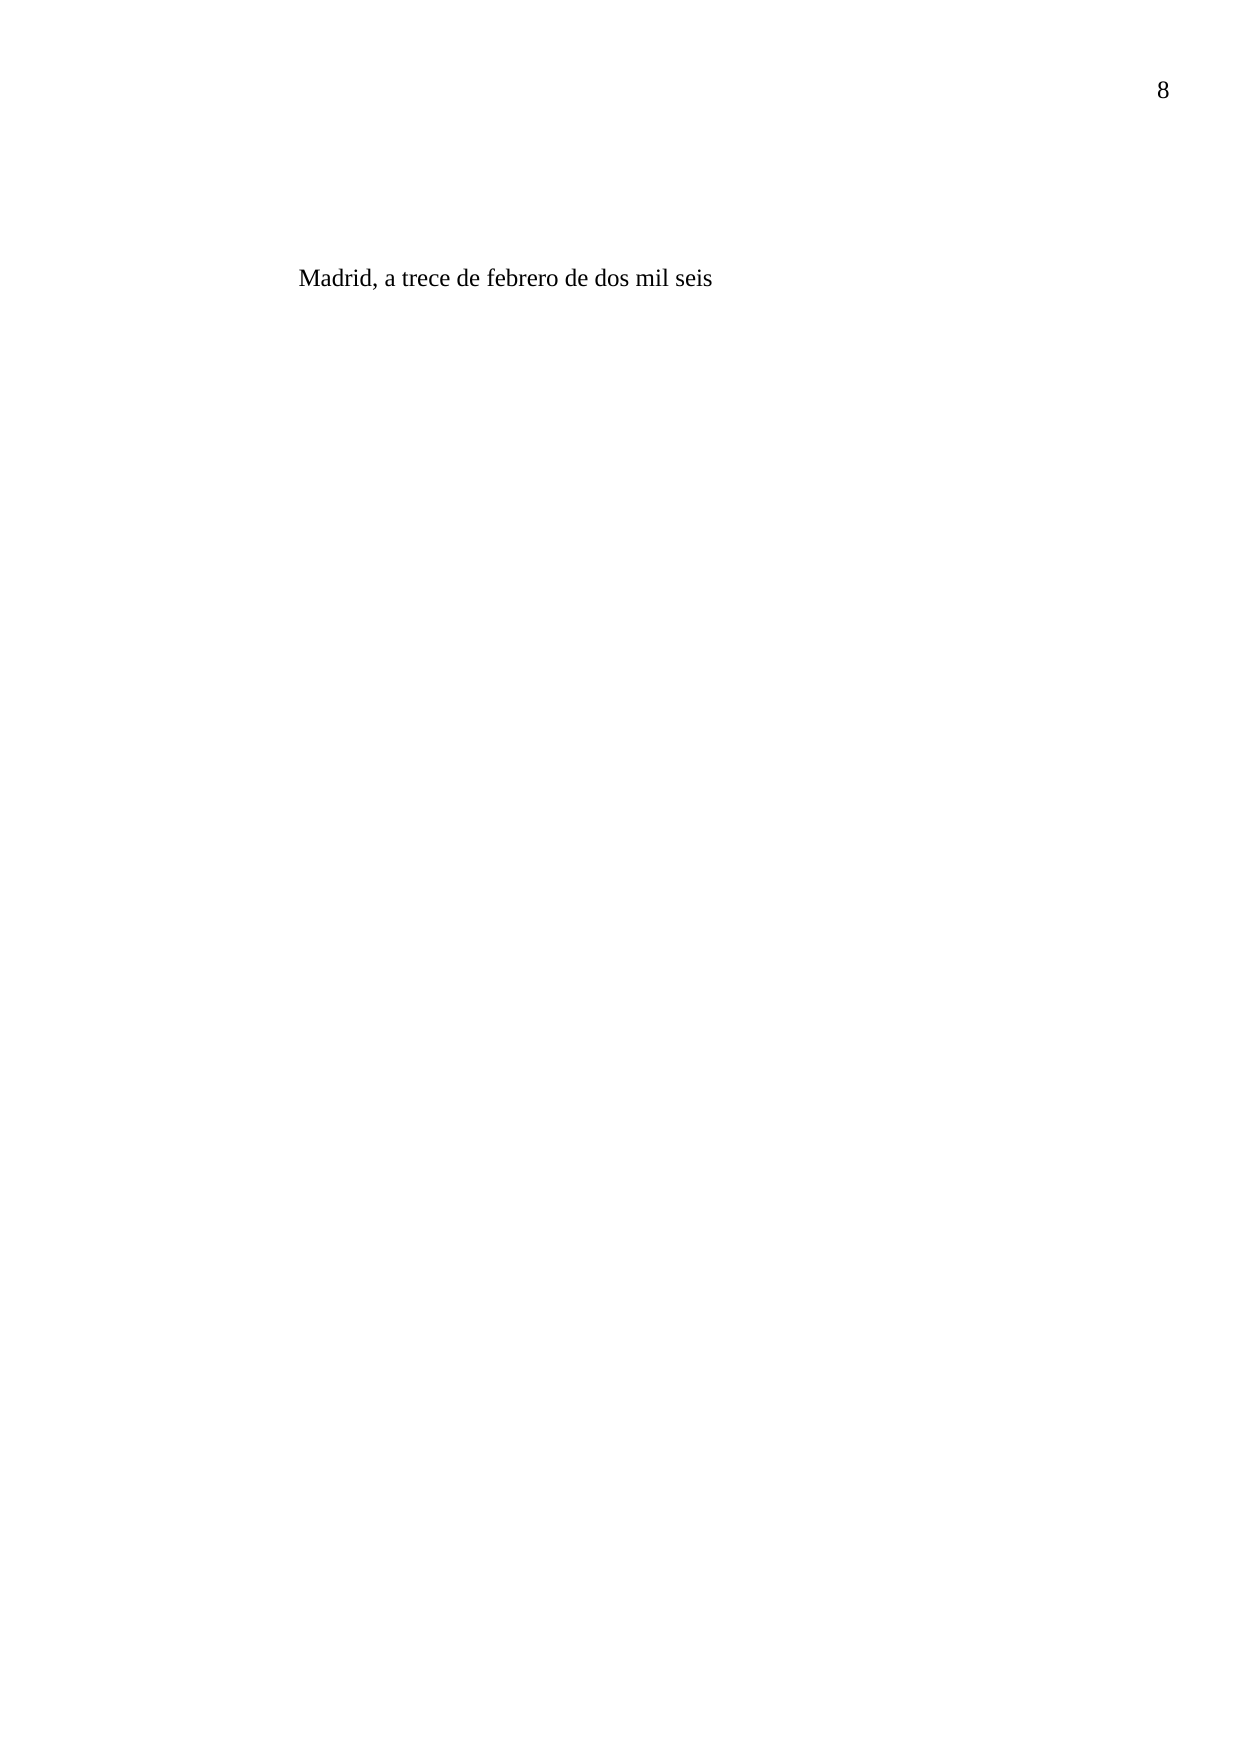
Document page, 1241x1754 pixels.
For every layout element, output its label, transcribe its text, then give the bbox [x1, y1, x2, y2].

text Madrid, a trece de febrero de dos mil seis [224, 263, 1169, 292]
